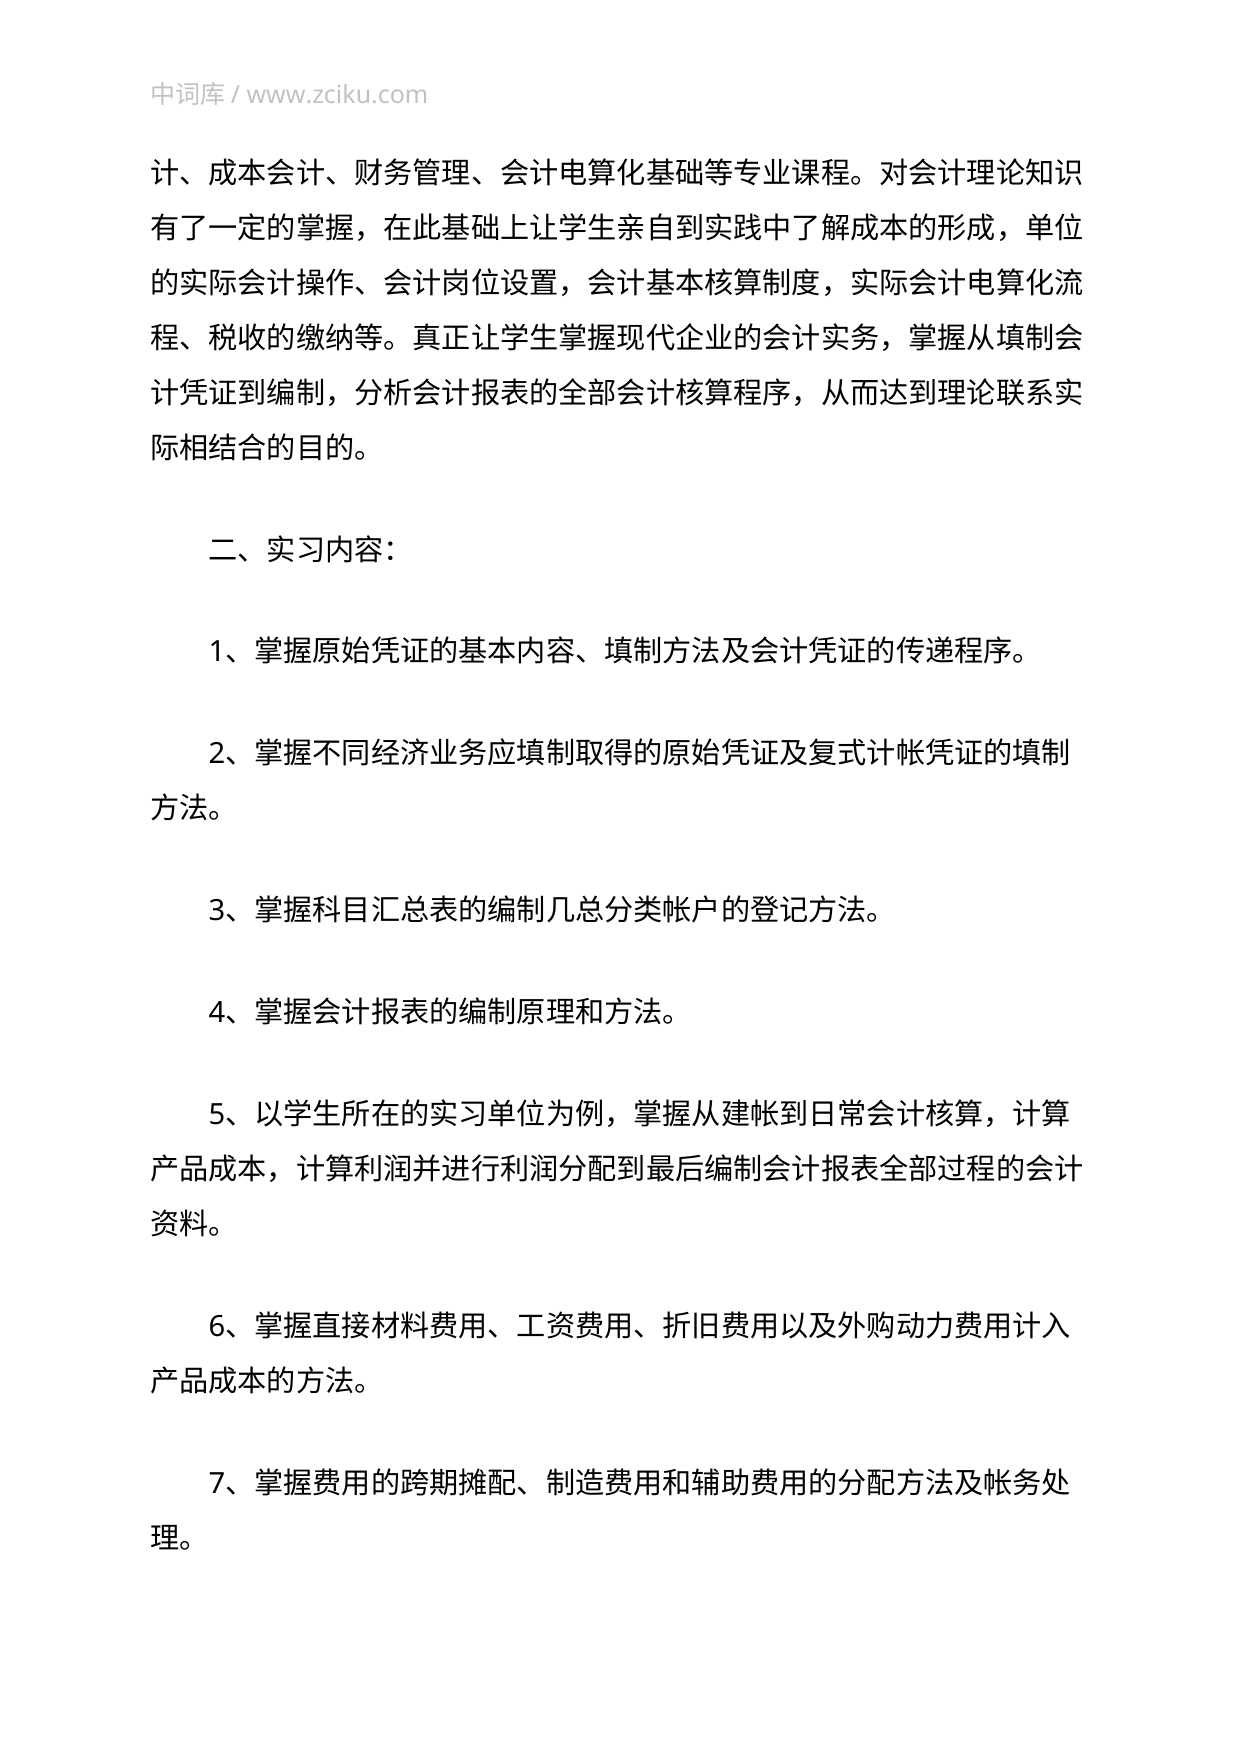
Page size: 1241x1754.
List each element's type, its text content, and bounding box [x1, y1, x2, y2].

text 3、掌握科目汇总表的编制几总分类帐户的登记方法。 [150, 887, 1090, 929]
text 2、掌握不同经济业务应填制取得的原始凭证及复式计帐凭证的填制方法。 [150, 730, 1090, 827]
text 1、掌握原始凭证的基本内容、填制方法及会计凭证的传递程序。 [150, 628, 1090, 670]
text 二、实习内容： [150, 526, 1090, 568]
text 7、掌握费用的跨期摊配、制造费用和辅助费用的分配方法及帐务处理。 [150, 1459, 1090, 1556]
text 6、掌握直接材料费用、工资费用、折旧费用以及外购动力费用计入产品成本的方法。 [150, 1302, 1090, 1400]
text 5、以学生所在的实习单位为例，掌握从建帐到日常会计核算，计算产品成本，计算利润并进行利润分配到最后编制会计报表全部过程的会计资料。 [150, 1091, 1090, 1243]
text 4、掌握会计报表的编制原理和方法。 [150, 989, 1090, 1031]
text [150, 150, 1090, 467]
